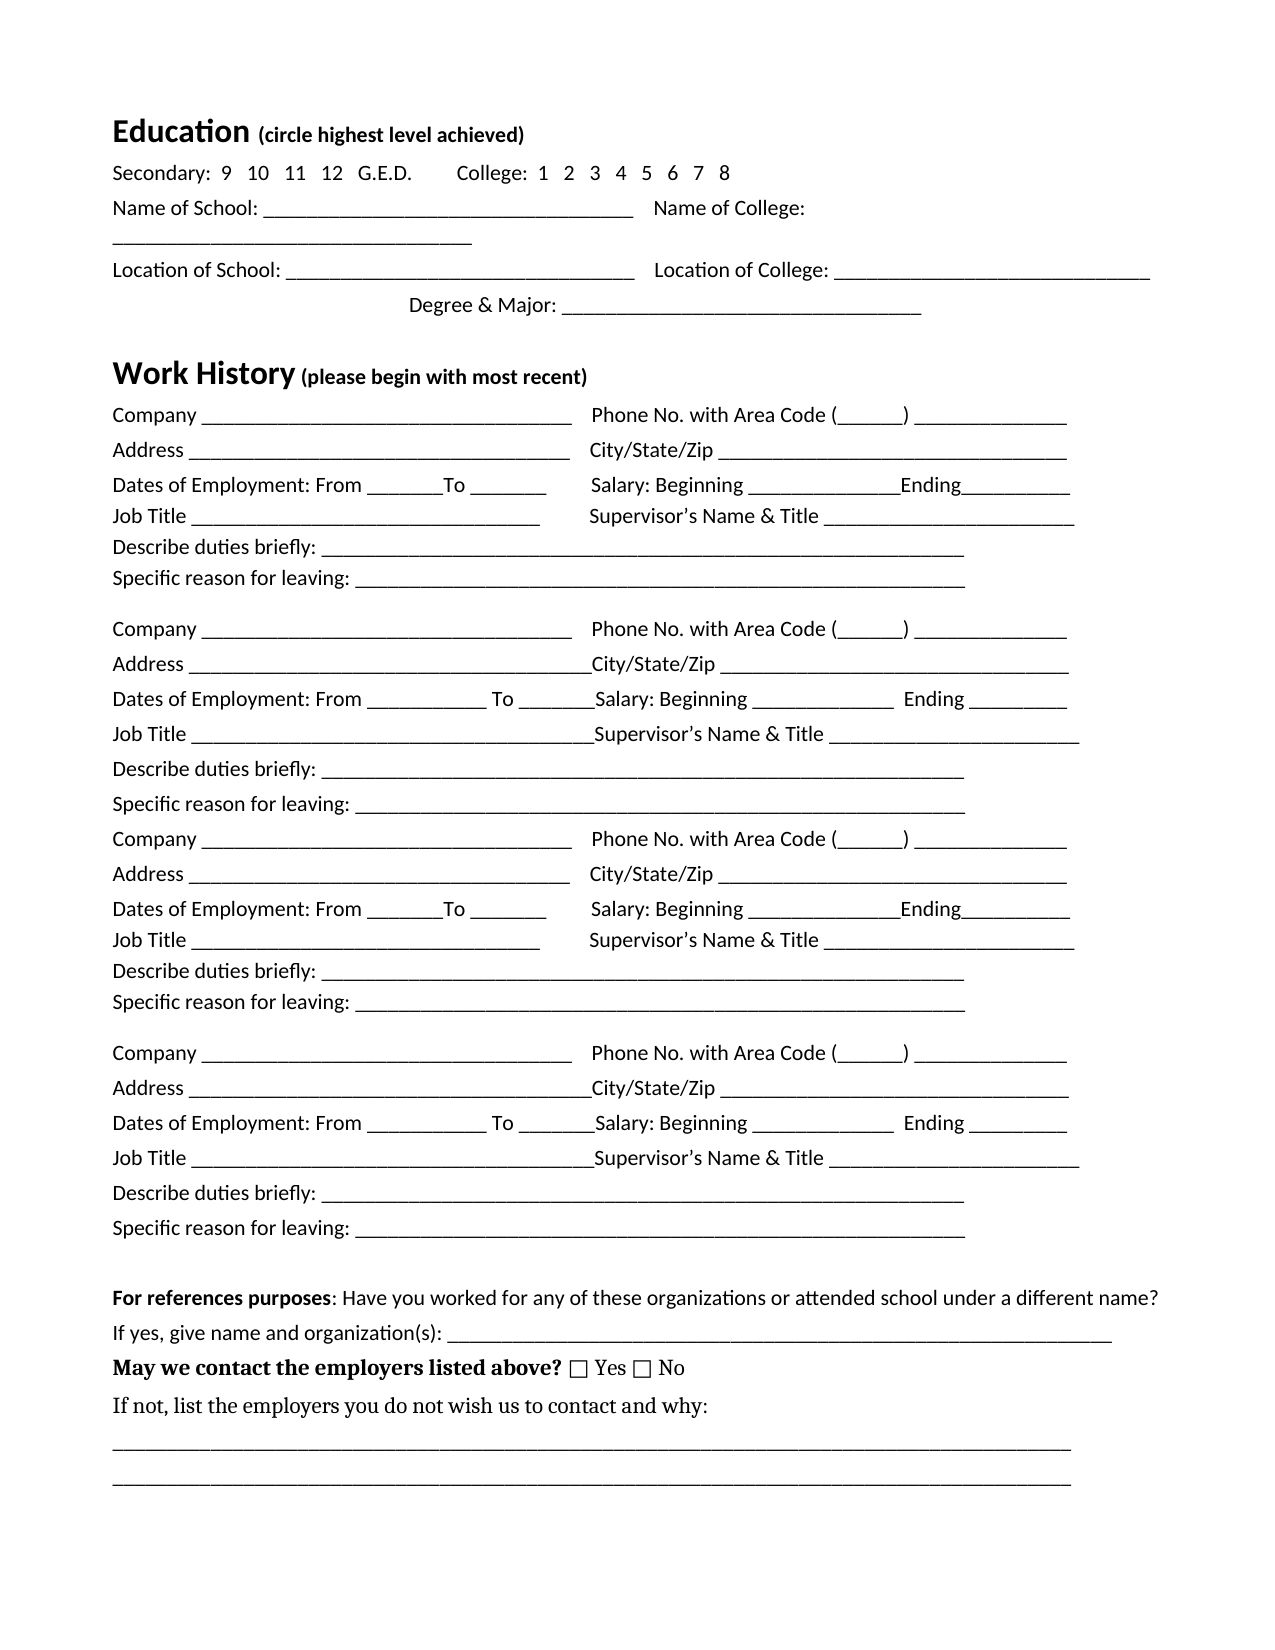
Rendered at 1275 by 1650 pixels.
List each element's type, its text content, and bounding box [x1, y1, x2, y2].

text Dates of Employment: From _______To _______ Salary: Beginning ______________Ending__________ Job Title ________________________________ Supervisor’s Name & Title _______________________ Describe duties briefly: ___________________________________________________________ Specific reason for leaving: ________________________________________________________ [112, 471, 1162, 591]
text Address _____________________________________City/State/Zip ________________________________ [112, 1074, 1162, 1101]
text Name of School: __________________________________ Name of College: _________________________________ [112, 194, 1162, 247]
text Secondary: 9 10 11 12 G.E.D. College: 1 2 3 4 5 6 7 8 [112, 159, 1162, 186]
text For references purposes: Have you worked for any of these organizations or attended school under a different name? [112, 1284, 1162, 1311]
text Education (circle highest level achieved) [112, 110, 1162, 151]
text Address ___________________________________ City/State/Zip ________________________________ [112, 436, 1162, 463]
text Company __________________________________ Phone No. with Area Code (______) ______________ [112, 1039, 1162, 1066]
text Degree & Major: _________________________________ [112, 291, 1162, 317]
text Company __________________________________ Phone No. with Area Code (______) ______________ [112, 401, 1162, 428]
text Dates of Employment: From _______To _______ Salary: Beginning ______________Ending__________ Job Title ________________________________ Supervisor’s Name & Title _______________________ Describe duties briefly: ___________________________________________________________ Specific reason for leaving: ________________________________________________________ [112, 895, 1162, 1014]
text Address _____________________________________City/State/Zip ________________________________ [112, 650, 1162, 677]
text Address ___________________________________ City/State/Zip ________________________________ [112, 860, 1162, 887]
text If not, list the employers you do not wish us to contact and why: [112, 1393, 1162, 1419]
text Specific reason for leaving: ________________________________________________________ [112, 790, 1162, 817]
text Specific reason for leaving: ________________________________________________________ [112, 1214, 1162, 1241]
text May we contact the employers listed above? □ Yes □ No [112, 1354, 1162, 1381]
text Describe duties briefly: ___________________________________________________________ [112, 755, 1162, 782]
text Job Title _____________________________________Supervisor’s Name & Title _______________________ [112, 720, 1162, 747]
text Location of School: ________________________________ Location of College: _____________________________ [112, 256, 1162, 282]
text Work History (please begin with most recent) [112, 326, 1162, 393]
text ________________________________________________________________________________________ [112, 1463, 1162, 1489]
text Describe duties briefly: ___________________________________________________________ [112, 1179, 1162, 1206]
text Company __________________________________ Phone No. with Area Code (______) ______________ [112, 615, 1162, 642]
text Company __________________________________ Phone No. with Area Code (______) ______________ [112, 825, 1162, 852]
text ________________________________________________________________________________________ [112, 1428, 1162, 1454]
text Dates of Employment: From ___________ To _______Salary: Beginning _____________ Ending _________ [112, 685, 1162, 712]
text Dates of Employment: From ___________ To _______Salary: Beginning _____________ Ending _________ [112, 1109, 1162, 1136]
text If yes, give name and organization(s): _____________________________________________________________ [112, 1319, 1162, 1346]
text Job Title _____________________________________Supervisor’s Name & Title _______________________ [112, 1144, 1162, 1171]
